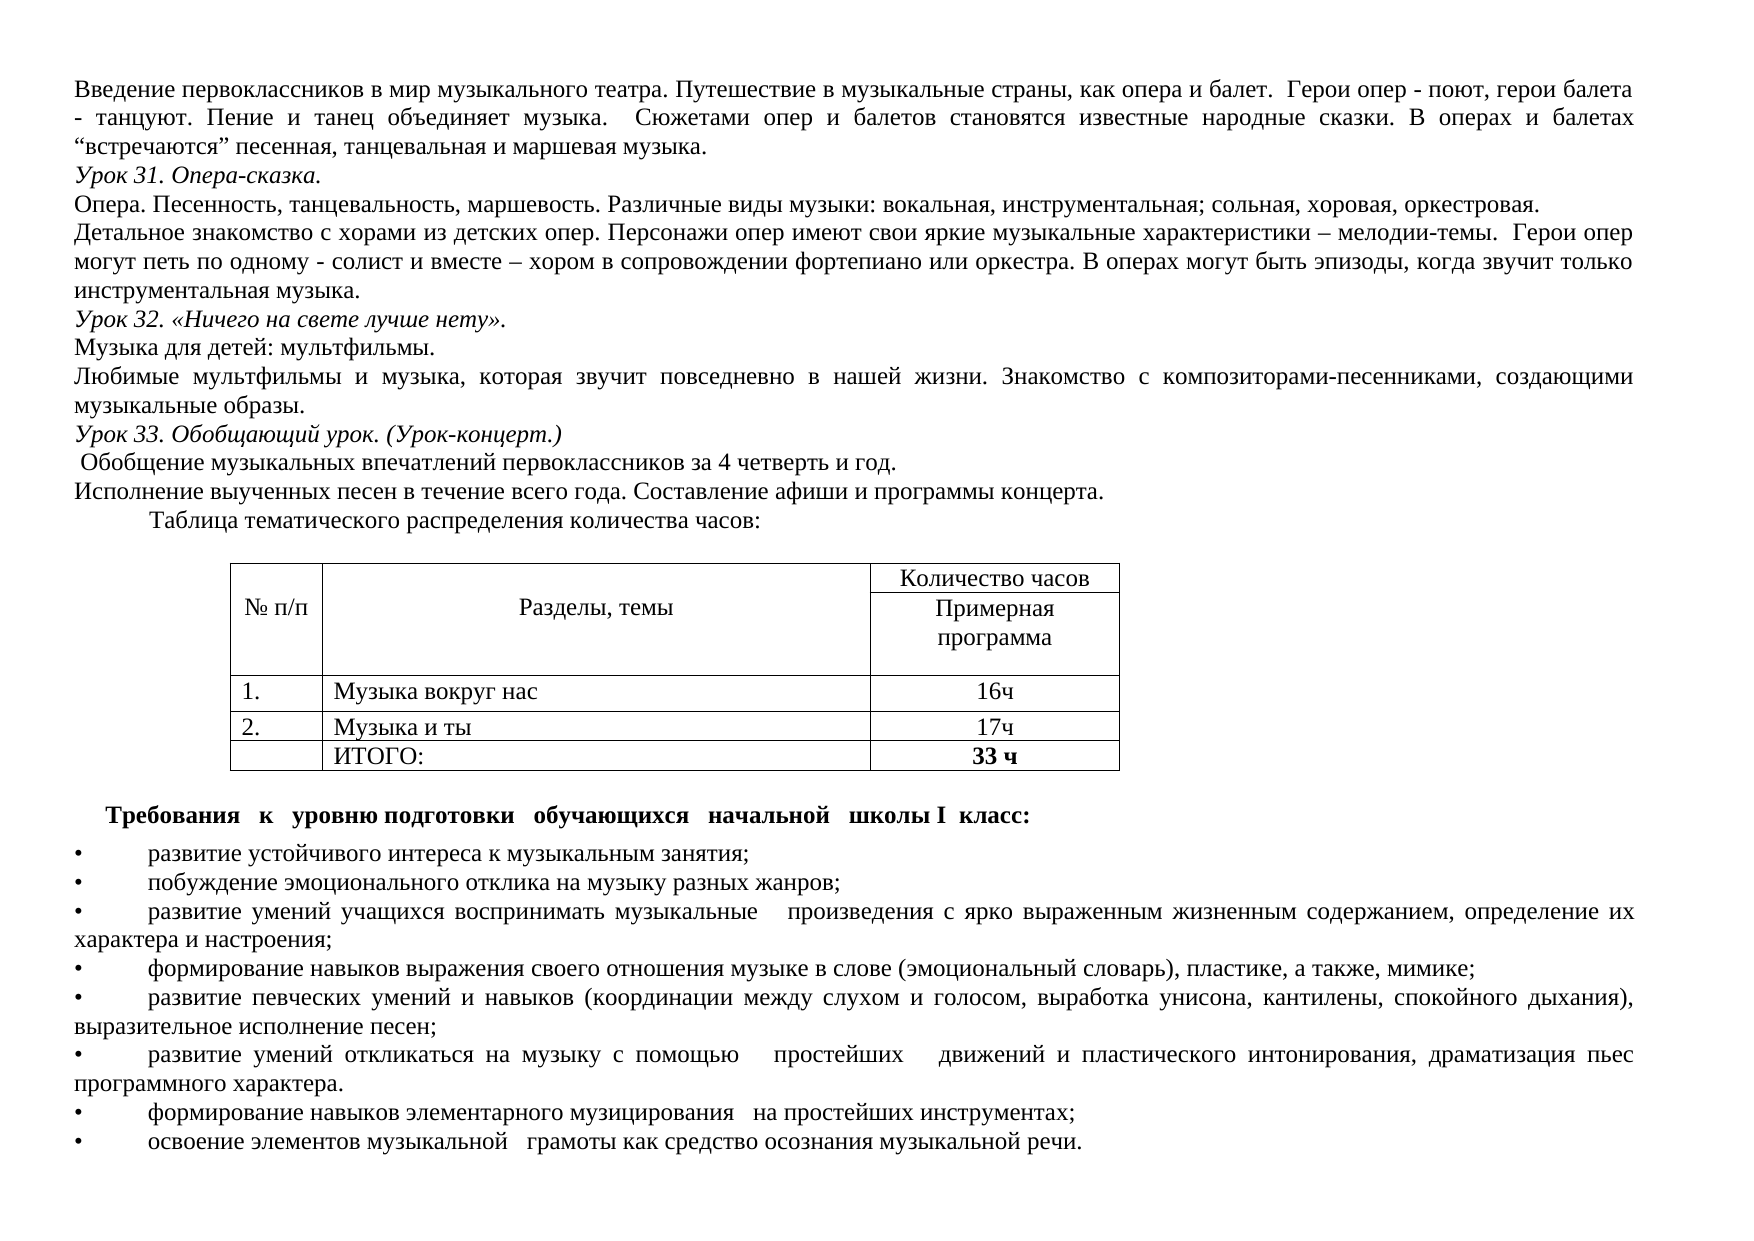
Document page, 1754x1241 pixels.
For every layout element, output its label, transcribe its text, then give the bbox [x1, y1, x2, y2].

text • формирование навыков элементарного музицирования на простейших инструментах; [74, 1097, 1636, 1126]
table_header Количество часов [871, 564, 1119, 592]
table_cell 16ч [871, 676, 1119, 711]
table_cell 33 ч [871, 741, 1119, 770]
table_header № п/п [231, 564, 322, 675]
table_cell 2. [231, 712, 322, 740]
text Исполнение выученных песен в течение всего года. Составление афиши и программы концерта. [74, 476, 1636, 505]
text • освоение элементов музыкальной грамоты как средство осознания музыкальной речи. [74, 1126, 1636, 1154]
table_cell 17ч [871, 712, 1119, 740]
text Введение первоклассников в мир музыкального театра. Путешествие в музыкальные страны, как опера и балет. Герои опер - поют, герои балета - танцуют. Пение и танец объединяет музыка. Сюжетами опер и балетов становятся известные народные сказки. В операх и балетах “встречаются” песенная, танцевальная и маршевая музыка. [74, 74, 1636, 160]
text Требования к уровню подготовки обучающихся начальной школы I класс: [74, 800, 1636, 829]
table_cell Примерная программа [871, 593, 1119, 675]
text • формирование навыков выражения своего отношения музыке в слове (эмоциональный словарь), пластике, а также, мимике; [74, 953, 1636, 982]
text Любимые мультфильмы и музыка, которая звучит повседневно в нашей жизни. Знакомство с композиторами-песенниками, создающими музыкальные образы. [74, 361, 1636, 419]
text Урок 33. Обобщающий урок. (Урок-концерт.) [74, 419, 1636, 447]
table_cell Музыка и ты [323, 712, 870, 740]
table_cell [231, 741, 322, 770]
text • развитие устойчивого интереса к музыкальным занятия; [74, 838, 1636, 867]
text • развитие умений откликаться на музыку с помощью простейших движений и пластического интонирования, драматизация пьес программного характера. [74, 1039, 1636, 1097]
table_cell 1. [231, 676, 322, 711]
text Опера. Песенность, танцевальность, маршевость. Различные виды музыки: вокальная, инструментальная; сольная, хоровая, оркестровая. [74, 189, 1636, 217]
text Обобщение музыкальных впечатлений первоклассников за 4 четверть и год. [74, 447, 1636, 476]
text Урок 32. «Ничего на свете лучше нету». [74, 304, 1636, 332]
table_cell ИТОГО: [323, 741, 870, 770]
text Урок 31. Опера-сказка. [74, 160, 1636, 189]
table_header Разделы, темы [323, 564, 870, 675]
text Детальное знакомство с хорами из детских опер. Персонажи опер имеют свои яркие музыкальные характеристики – мелодии-темы. Герои опер могут петь по одному - солист и вместе – хором в сопровождении фортепиано или оркестра. В операх могут быть эпизоды, когда звучит только инструментальная музыка. [74, 217, 1636, 304]
table_cell Музыка вокруг нас [323, 676, 870, 711]
text Таблица тематического распределения количества часов: [74, 505, 1636, 534]
text • развитие певческих умений и навыков (координации между слухом и голосом, выработка унисона, кантилены, спокойного дыхания), выразительное исполнение песен; [74, 982, 1636, 1039]
text • побуждение эмоционального отклика на музыку разных жанров; [74, 867, 1636, 896]
text Музыка для детей: мультфильмы. [74, 332, 1636, 361]
text • развитие умений учащихся воспринимать музыкальные произведения с ярко выраженным жизненным содержанием, определение их характера и настроения; [74, 896, 1636, 953]
